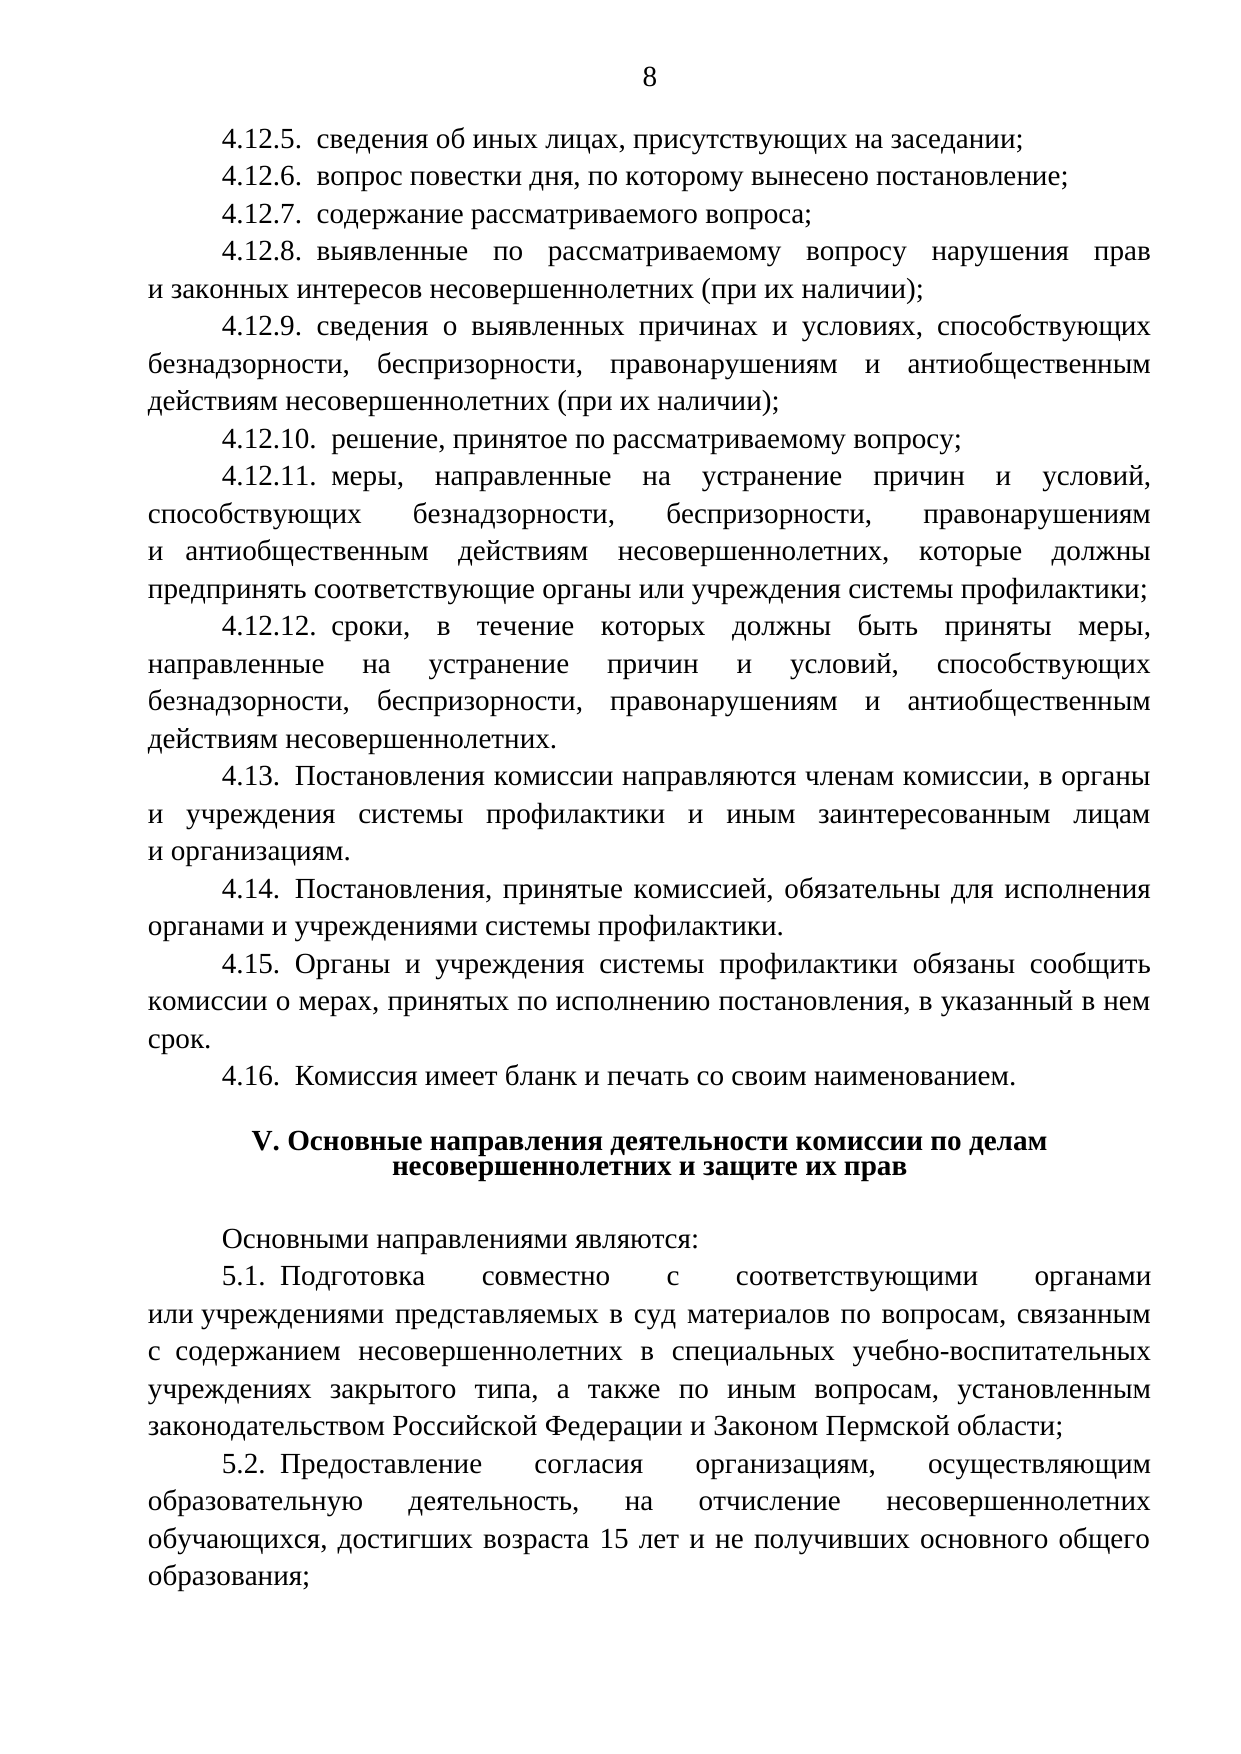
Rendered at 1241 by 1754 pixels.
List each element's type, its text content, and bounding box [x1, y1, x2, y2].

text 4.12.5. сведения об иных лицах, присутствующих на заседании; [148, 118, 1152, 156]
text 4.14. Постановления, принятые комиссией, обязательны для исполнения органами и учреждениями системы профилактики. [148, 868, 1152, 943]
text Основными направлениями являются: [148, 1218, 1152, 1256]
text 4.12.11. меры, направленные на устранение причин и условий, способствующих безнадзорности, беспризорности, правонарушениям и антиобщественным действиям несовершеннолетних, которые должны предпринять соответствующие органы или учреждения системы профилактики; [148, 456, 1152, 606]
text 4.15. Органы и учреждения системы профилактики обязаны сообщить комиссии о мерах, принятых по исполнению постановления, в указанный в нем срок. [148, 943, 1152, 1056]
text 4.13. Постановления комиссии направляются членам комиссии, в органы и учреждения системы профилактики и иным заинтересованным лицам и организациям. [148, 756, 1152, 868]
text 4.12.9. сведения о выявленных причинах и условиях, способствующих безнадзорности, беспризорности, правонарушениям и антиобщественным действиям несовершеннолетних (при их наличии); [148, 306, 1152, 418]
text несовершеннолетних и защите их прав [148, 1156, 1152, 1181]
text 4.12.10. решение, принятое по рассматриваемому вопросу; [148, 418, 1152, 456]
text 4.12.8. выявленные по рассматриваемому вопросу нарушения прав и законных интересов несовершеннолетних (при их наличии); [148, 231, 1152, 306]
text 5.2. Предоставление согласия организациям, осуществляющим образовательную деятельность, на отчисление несовершеннолетних обучающихся, достигших возраста 15 лет и не получивших основного общего образования; [148, 1443, 1152, 1593]
text 4.12.6. вопрос повестки дня, по которому вынесено постановление; [148, 156, 1152, 193]
text 4.12.7. содержание рассматриваемого вопроса; [148, 193, 1152, 231]
text V. Основные направления деятельности комиссии по делам [148, 1131, 1152, 1156]
text 4.12.12. сроки, в течение которых должны быть приняты меры, направленные на устранение причин и условий, способствующих безнадзорности, беспризорности, правонарушениям и антиобщественным действиям несовершеннолетних. [148, 606, 1152, 756]
text 5.1. Подготовка совместно с соответствующими органами или учреждениями представляемых в суд материалов по вопросам, связанным с содержанием несовершеннолетних в специальных учебно-воспитательных учреждениях закрытого типа, а также по иным вопросам, установленным законодательством Российской Федерации и Законом Пермской области; [148, 1256, 1152, 1443]
text 4.16. Комиссия имеет бланк и печать со своим наименованием. [148, 1056, 1152, 1093]
